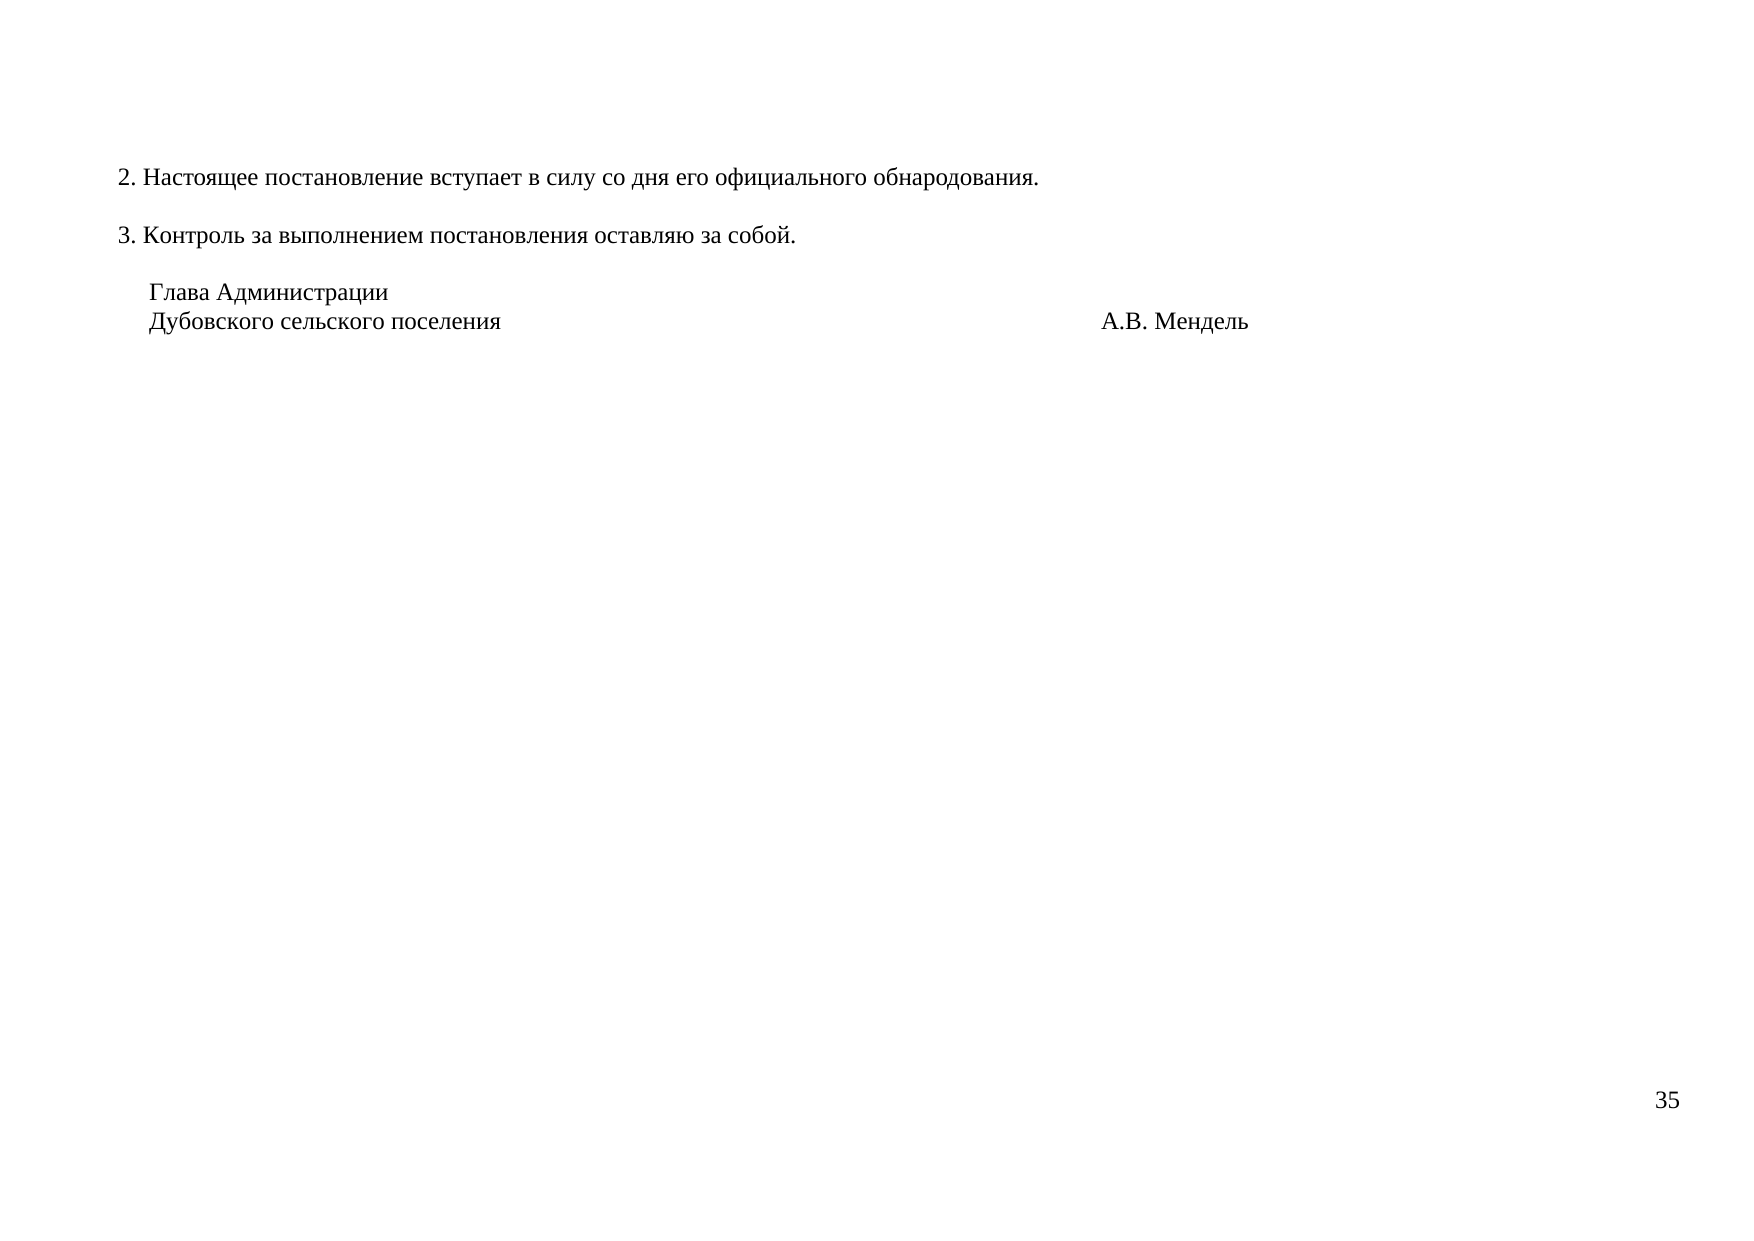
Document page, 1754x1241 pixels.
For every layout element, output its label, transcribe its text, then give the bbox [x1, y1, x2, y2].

text 3. Контроль за выполнением постановления оставляю за собой. [74, 220, 1680, 249]
text 2. Настоящее постановление вступает в силу со дня его официального обнародования. [74, 162, 1680, 191]
text Дубовского сельского поселения А.В. Мендель [74, 306, 1680, 335]
text Глава Администрации [74, 277, 1680, 306]
